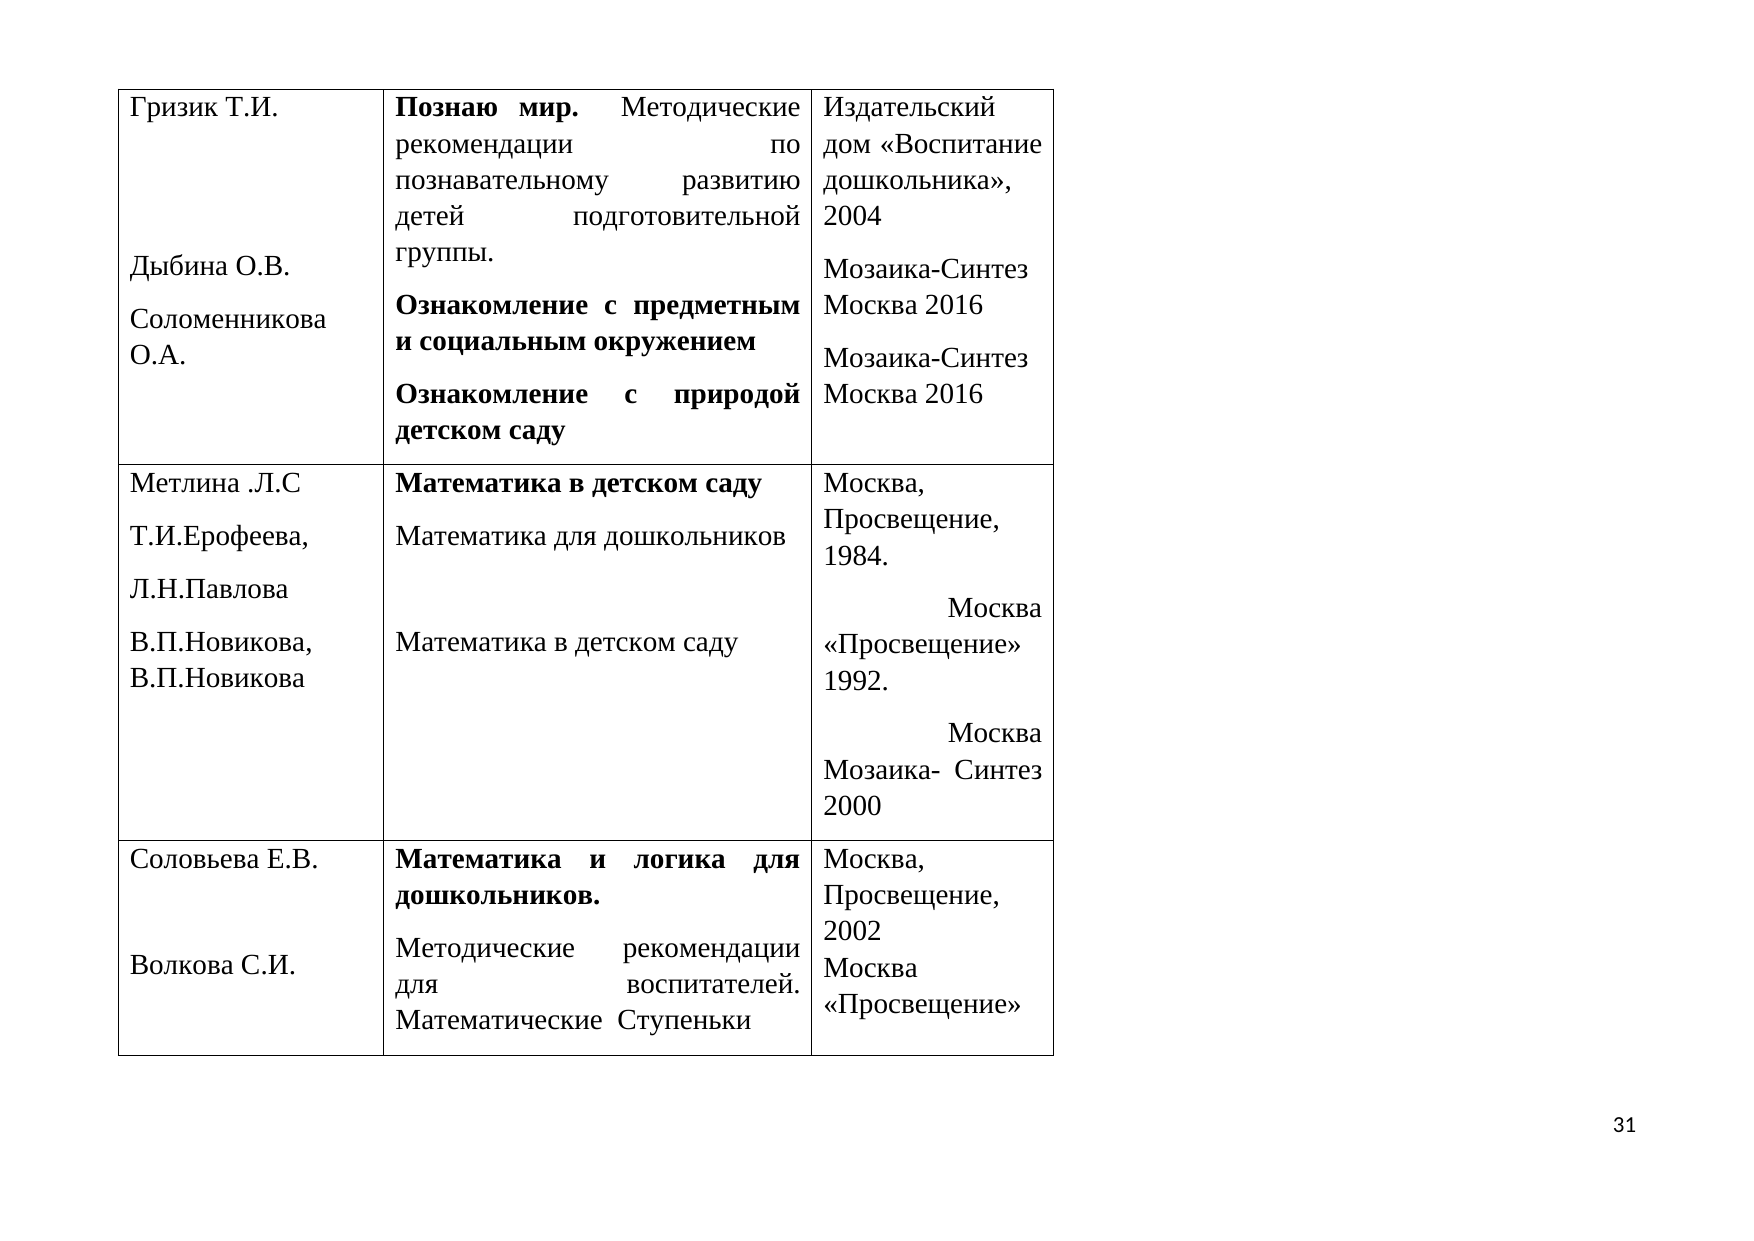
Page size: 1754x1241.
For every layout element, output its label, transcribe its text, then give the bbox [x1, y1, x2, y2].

table_cell Математика в детском саду Математика для дошкольников Математика в детском саду [384, 465, 811, 840]
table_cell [812, 841, 1053, 1055]
table_cell Москва, Просвещение, 1984. Москва «Просвещение» 1992. Москва Мозаика- Синтез 2000 [812, 465, 1053, 840]
table_cell Издательский дом «Воспитание дошкольника», 2004 Мозаика-Синтез Москва 2016 Мозаика-Синтез Москва 2016 [812, 90, 1053, 464]
table_cell Гризик Т.И. Дыбина О.В. Соломенникова О.А. [119, 90, 383, 464]
table_cell Метлина .Л.С Т.И.Ерофеева, Л.Н.Павлова В.П.Новикова, В.П.Новикова [119, 465, 383, 840]
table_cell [119, 841, 383, 1055]
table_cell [384, 841, 811, 1055]
table_cell Познаю мир. Методические рекомендации по познавательному развитию детей подготовительной группы. Ознакомление с предметным и социальным окружением Ознакомление с природой детском саду [384, 90, 811, 464]
